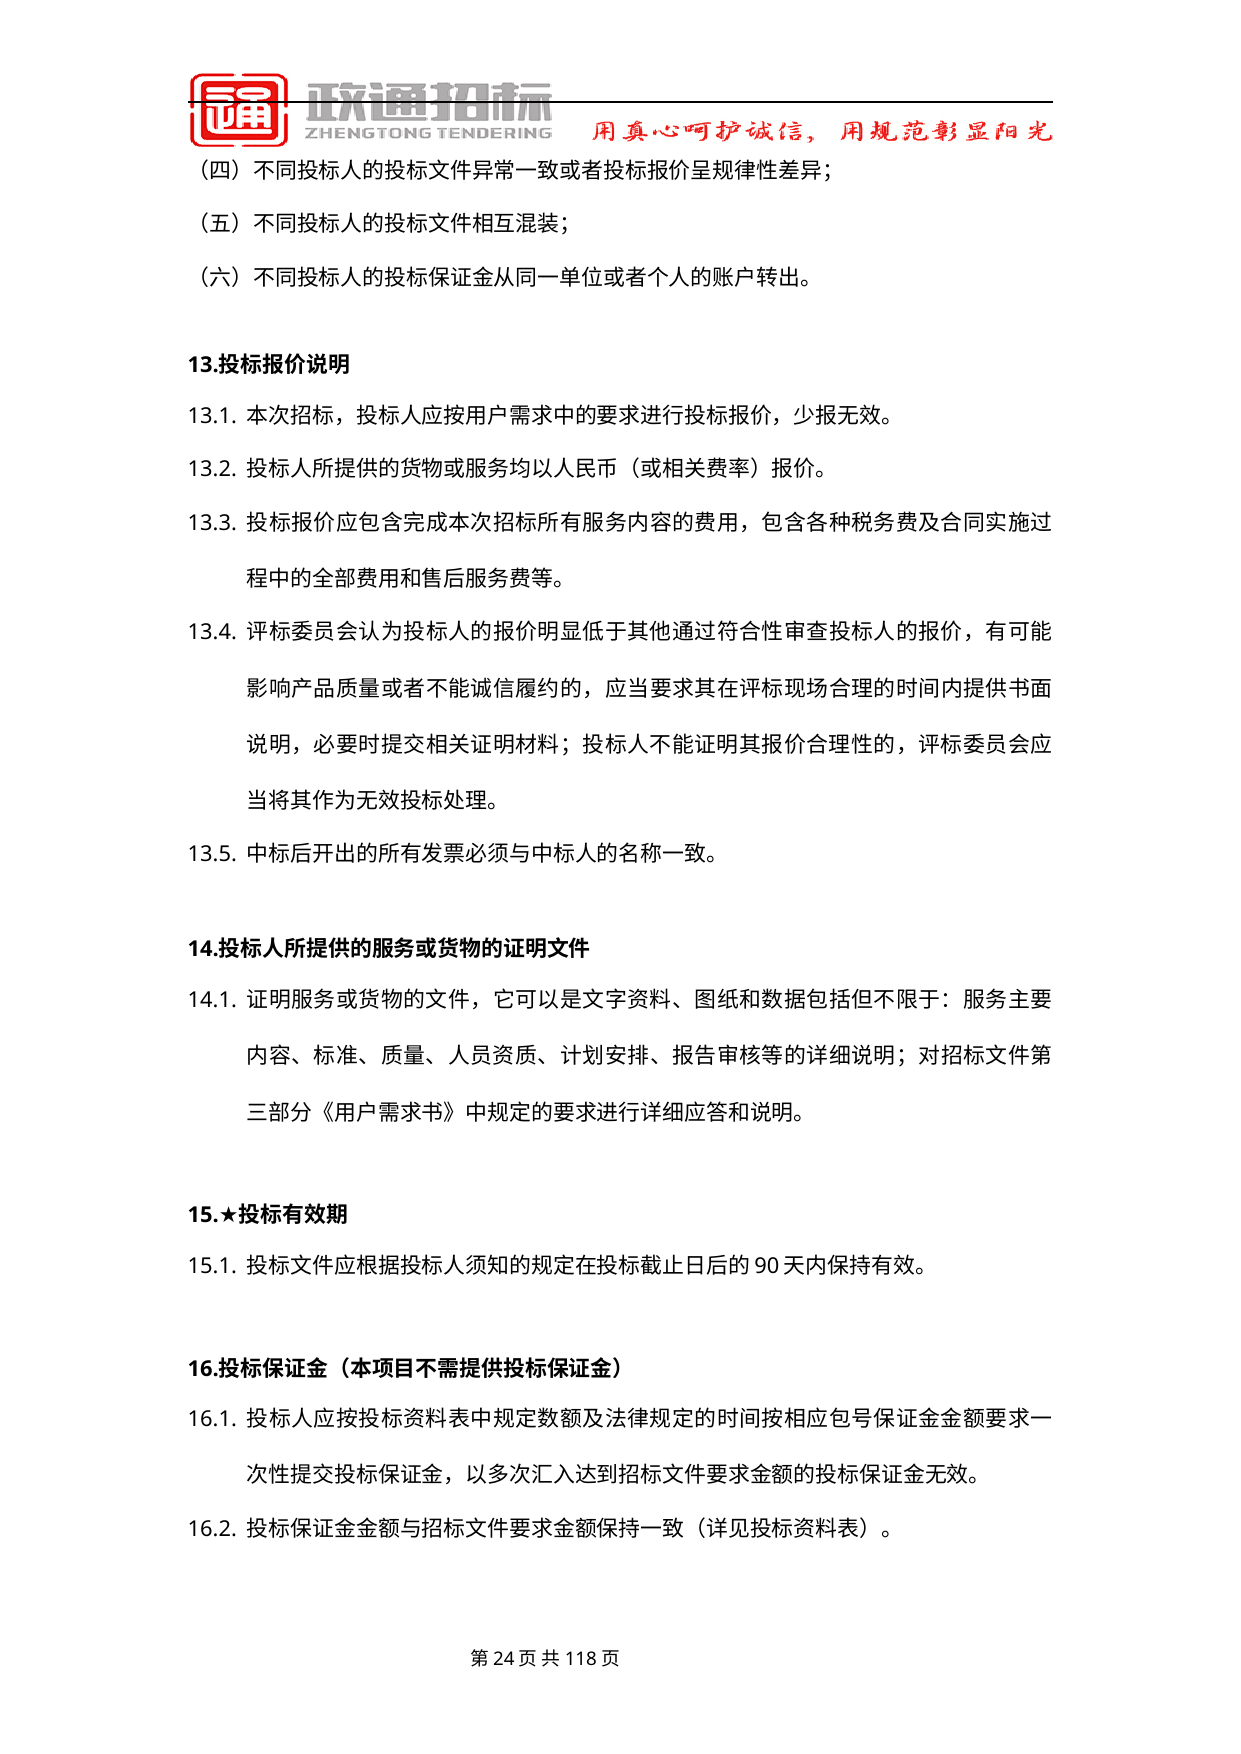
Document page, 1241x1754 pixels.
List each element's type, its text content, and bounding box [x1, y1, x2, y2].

list 投标人所提供的货物或服务均以人民币（或相关费率）报价。 [187, 448, 1053, 486]
list 投标报价应包含完成本次招标所有服务内容的费用，包含各种税务费及合同实施过程中的全部费用和售后服务费等。 [187, 502, 1053, 596]
subtitle 13.投标报价说明 [187, 347, 1053, 379]
list 证明服务或货物的文件，它可以是文字资料、图纸和数据包括但不限于：服务主要内容、标准、质量、人员资质、计划安排、报告审核等的详细说明；对招标文件第三部分《用户需求书》中规定的要求进行详细应答和说明。 [187, 979, 1053, 1129]
text （六）不同投标人的投标保证金从同一单位或者个人的账户转出。 [187, 257, 1053, 294]
subtitle 16.投标保证金（本项目不需提供投标保证金） [187, 1351, 1053, 1382]
list 投标人应按投标资料表中规定数额及法律规定的时间按相应包号保证金金额要求一次性提交投标保证金，以多次汇入达到招标文件要求金额的投标保证金无效。 [187, 1398, 1053, 1492]
subtitle 14.投标人所提供的服务或货物的证明文件 [187, 931, 1053, 963]
text （四）不同投标人的投标文件异常一致或者投标报价呈规律性差异； [187, 150, 1053, 187]
picture [188, 73, 1053, 101]
list 投标文件应根据投标人须知的规定在投标截止日后的90天内保持有效。 [187, 1245, 1053, 1282]
list 中标后开出的所有发票必须与中标人的名称一致。 [187, 833, 1053, 871]
text （五）不同投标人的投标文件相互混装； [187, 203, 1053, 241]
picture [188, 103, 1053, 147]
subtitle 15.★投标有效期 [187, 1197, 1053, 1229]
list 本次招标，投标人应按用户需求中的要求进行投标报价，少报无效。 [187, 395, 1053, 433]
list 评标委员会认为投标人的报价明显低于其他通过符合性审查投标人的报价，有可能影响产品质量或者不能诚信履约的，应当要求其在评标现场合理的时间内提供书面说明，必要时提交相关证明材料；投标人不能证明其报价合理性的，评标委员会应当将其作为无效投标处理。 [187, 611, 1053, 818]
list 投标保证金金额与招标文件要求金额保持一致（详见投标资料表）。 [187, 1508, 1053, 1545]
